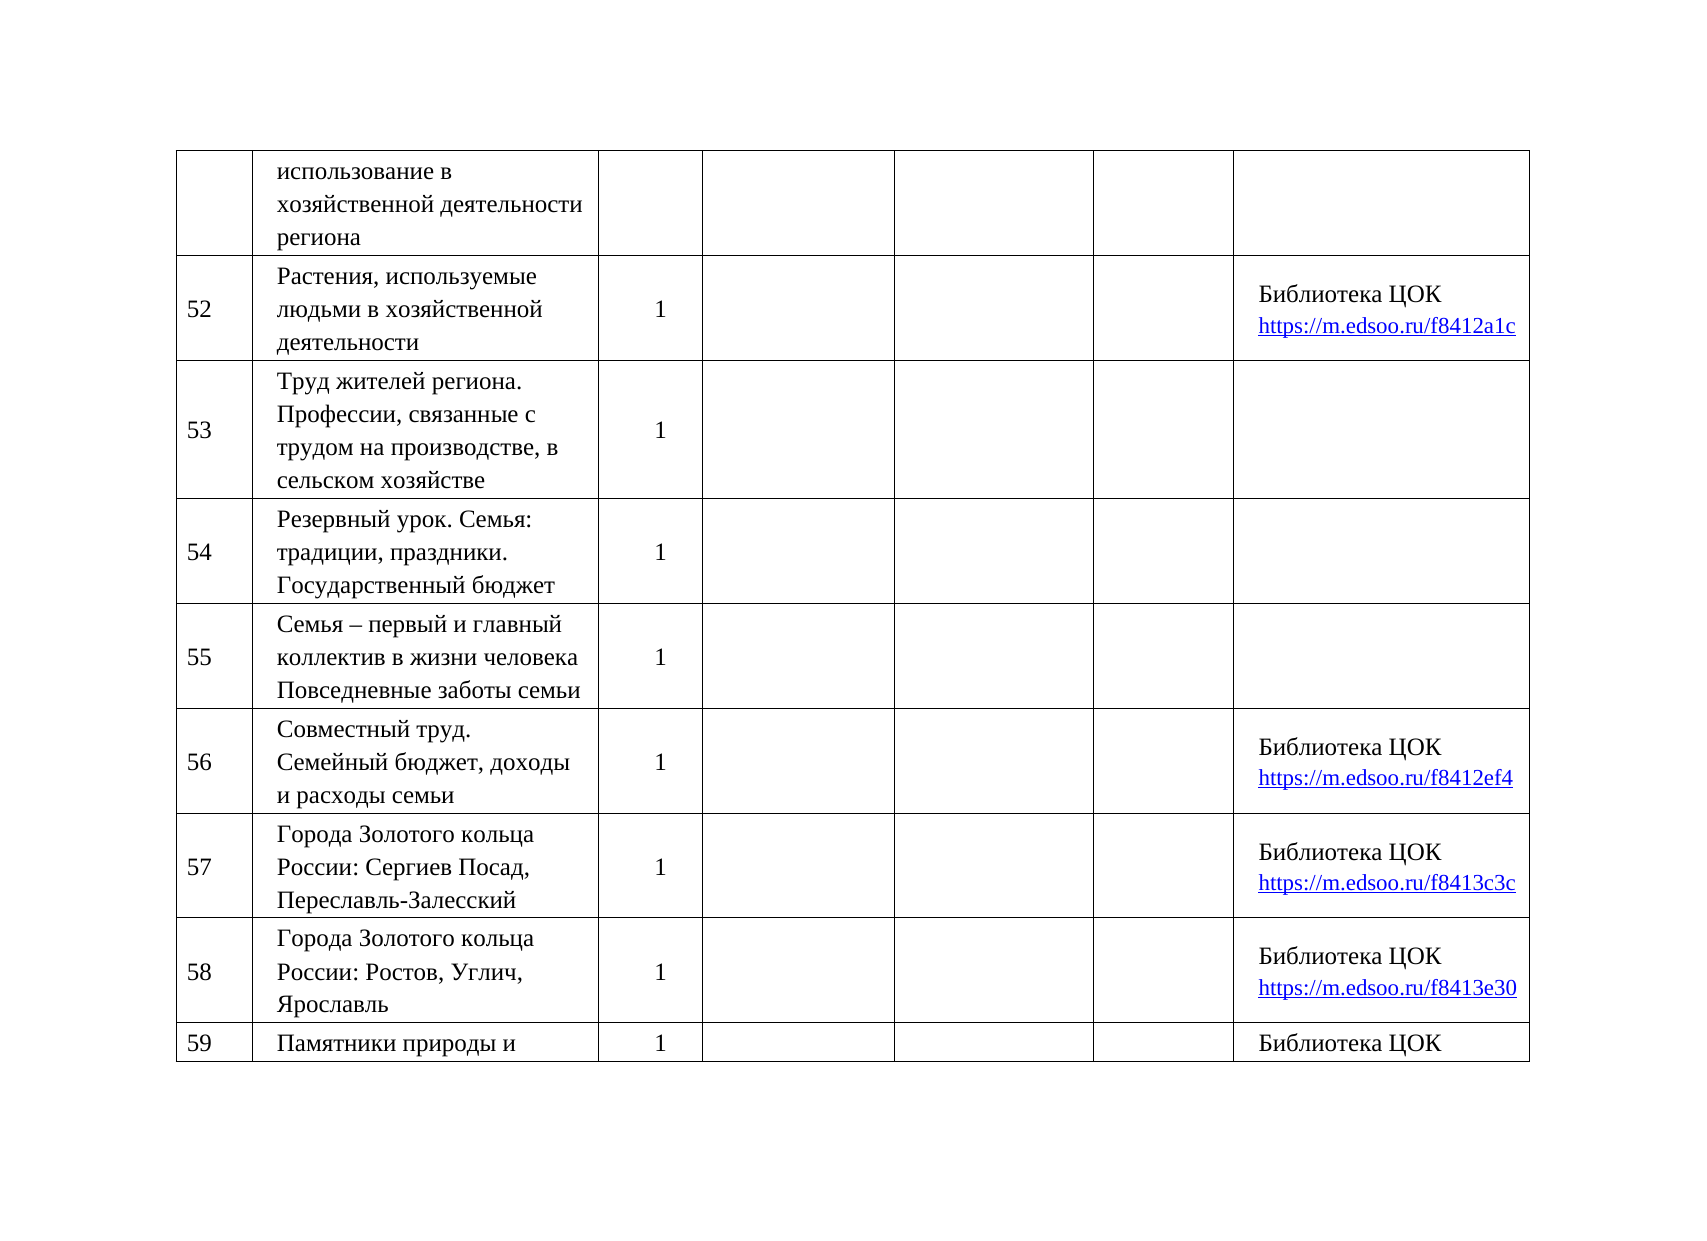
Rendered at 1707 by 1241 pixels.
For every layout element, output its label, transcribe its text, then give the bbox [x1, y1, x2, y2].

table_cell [253, 151, 598, 255]
table_cell Библиотека ЦОК https://m.edsoo.ru/f8412a1c [1234, 256, 1529, 360]
table_cell 1 [599, 256, 702, 360]
table_cell [1094, 709, 1233, 812]
table_cell 1 [599, 604, 702, 707]
table_cell 57 [177, 814, 252, 917]
table_cell [1094, 918, 1233, 1022]
table_cell 1 [599, 918, 702, 1022]
table_cell [1234, 604, 1529, 707]
table_cell Труд жителей региона. Профессии, связанные с трудом на производстве, в сельском хозяйстве [253, 361, 598, 498]
table_cell Семья – первый и главный коллектив в жизни человека Повседневные заботы семьи [253, 604, 598, 707]
table_cell [1094, 814, 1233, 917]
table_cell 1 [599, 151, 702, 255]
table_cell [1094, 361, 1233, 498]
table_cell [253, 1023, 598, 1061]
table_cell Растения, используемые людьми в хозяйственной деятельности [253, 256, 598, 360]
table_cell [703, 361, 894, 498]
table_cell Совместный труд. Семейный бюджет, доходы и расходы семьи [253, 709, 598, 812]
table_cell 1 [599, 1023, 702, 1061]
table_cell [895, 1023, 1093, 1061]
table_cell 53 [177, 361, 252, 498]
table_cell [895, 604, 1093, 707]
table_cell [895, 709, 1093, 812]
table_cell [895, 918, 1093, 1022]
table_cell 56 [177, 709, 252, 812]
table_cell 1 [599, 709, 702, 812]
table_cell [703, 151, 894, 255]
table_cell 52 [177, 256, 252, 360]
table_cell 51 [177, 151, 252, 255]
table_cell Города Золотого кольца России: Ростов, Углич, Ярославль [253, 918, 598, 1022]
table_cell 54 [177, 499, 252, 603]
table_cell Библиотека ЦОК https://m.edsoo.ru/f8412ef4 [1234, 709, 1529, 812]
table_cell [1094, 1023, 1233, 1061]
table_cell 58 [177, 918, 252, 1022]
table_cell [895, 151, 1093, 255]
table_cell [1234, 499, 1529, 603]
table_cell Библиотека ЦОК https://m.edsoo.ru/f8413e30 [1234, 918, 1529, 1022]
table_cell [1234, 1023, 1529, 1061]
table_cell [895, 361, 1093, 498]
table_cell [1094, 499, 1233, 603]
table_cell 55 [177, 604, 252, 707]
table_cell [703, 256, 894, 360]
table_cell 1 [599, 814, 702, 917]
table_cell [703, 918, 894, 1022]
table_cell [703, 814, 894, 917]
table_cell [1094, 604, 1233, 707]
table_cell Библиотека ЦОК https://m.edsoo.ru/f8413c3c [1234, 814, 1529, 917]
table_cell [895, 256, 1093, 360]
table_cell [1234, 361, 1529, 498]
table_cell [703, 1023, 894, 1061]
table_cell [1094, 151, 1233, 255]
table_cell 1 [599, 361, 702, 498]
table_cell [703, 604, 894, 707]
table_cell [1234, 151, 1529, 255]
table_cell [895, 499, 1093, 603]
table_cell 59 [177, 1023, 252, 1061]
table_cell [703, 709, 894, 812]
table_cell Резервный урок. Семья: традиции, праздники. Государственный бюджет [253, 499, 598, 603]
table_cell [895, 814, 1093, 917]
table_cell Города Золотого кольца России: Сергиев Посад, Переславль-Залесский [253, 814, 598, 917]
table_cell [703, 499, 894, 603]
table_cell 1 [599, 499, 702, 603]
table_cell [1094, 256, 1233, 360]
